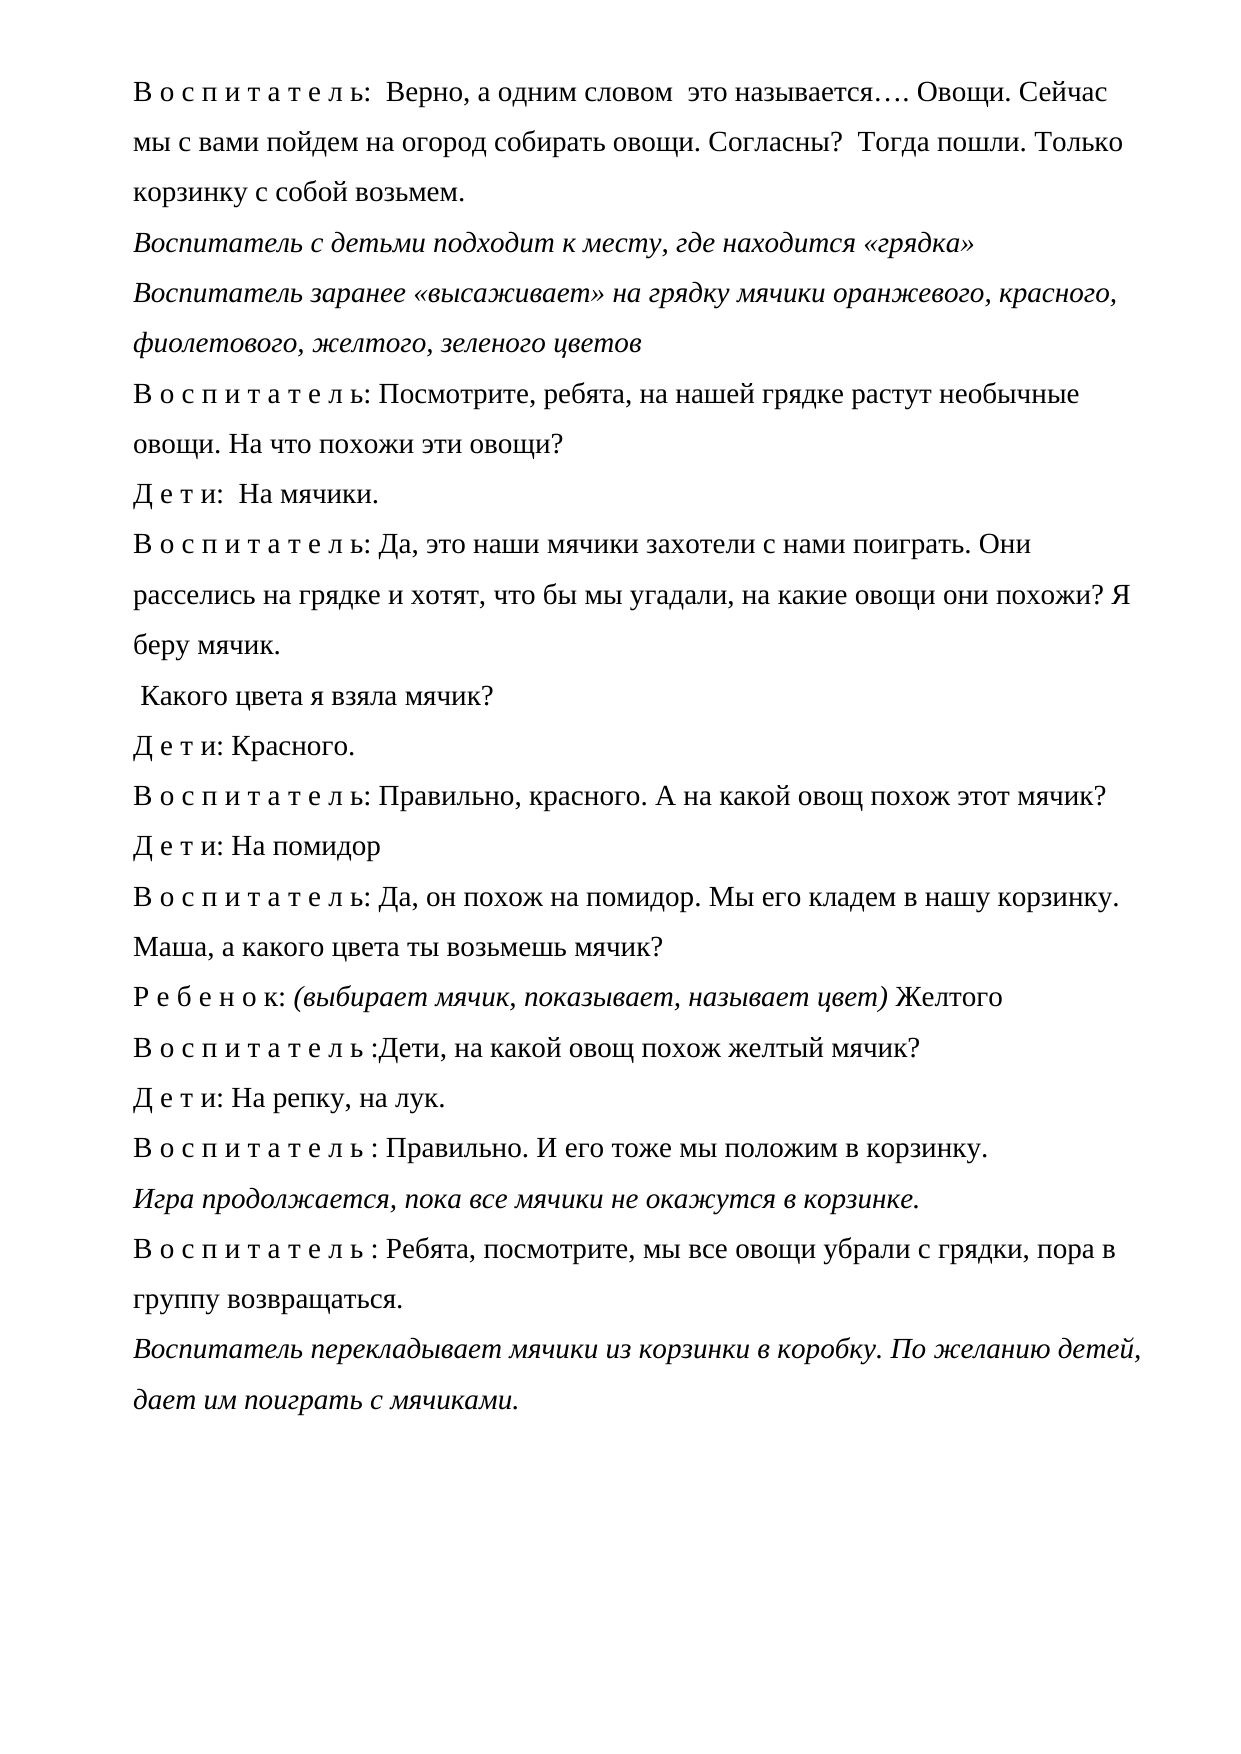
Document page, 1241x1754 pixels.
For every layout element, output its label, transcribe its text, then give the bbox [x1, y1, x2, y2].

text Д е т и: На мячики. [133, 476, 1152, 510]
text Игра продолжается, пока все мячики не окажутся в корзинке. [133, 1181, 1152, 1214]
text Д е т и: Красного. [133, 728, 1152, 761]
text В о с п и т а т е л ь: Верно, а одним словом это называется…. Овощи. Сейчас мы с вами пойдем на огород собирать овощи. Согласны? Тогда пошли. Только корзинку с собой возьмем. [133, 74, 1152, 208]
text Д е т и: На помидор [133, 828, 1152, 862]
text Воспитатель заранее «высаживает» на грядку мячики оранжевого, красного, фиолетового, желтого, зеленого цветов [133, 275, 1152, 359]
text В о с п и т а т е л ь: Да, он похож на помидор. Мы его кладем в нашу корзинку. Маша, а какого цвета ты возьмешь мячик? [133, 879, 1152, 963]
text В о с п и т а т е л ь: Да, это наши мячики захотели с нами поиграть. Они расселись на грядке и хотят, что бы мы угадали, на какие овощи они похожи? Я беру мячик. [133, 527, 1152, 661]
text Воспитатель перекладывает мячики из корзинки в коробку. По желанию детей, дает им поиграть с мячиками. [133, 1332, 1152, 1416]
text В о с п и т а т е л ь: Посмотрите, ребята, на нашей грядке растут необычные овощи. На что похожи эти овощи? [133, 376, 1152, 459]
text Воспитатель с детьми подходит к месту, где находится «грядка» [133, 225, 1152, 258]
text В о с п и т а т е л ь : Правильно. И его тоже мы положим в корзинку. [133, 1130, 1152, 1164]
text В о с п и т а т е л ь: Правильно, красного. А на какой овощ похож этот мячик? [133, 778, 1152, 812]
text Р е б е н о к: (выбирает мячик, показывает, называет цвет) Желтого [133, 979, 1152, 1013]
text В о с п и т а т е л ь :Дети, на какой овощ похож желтый мячик? [133, 1030, 1152, 1063]
text Д е т и: На репку, на лук. [133, 1080, 1152, 1114]
text Какого цвета я взяла мячик? [133, 678, 1152, 711]
text В о с п и т а т е л ь : Ребята, посмотрите, мы все овощи убрали с грядки, пора в группу возвращаться. [133, 1231, 1152, 1315]
